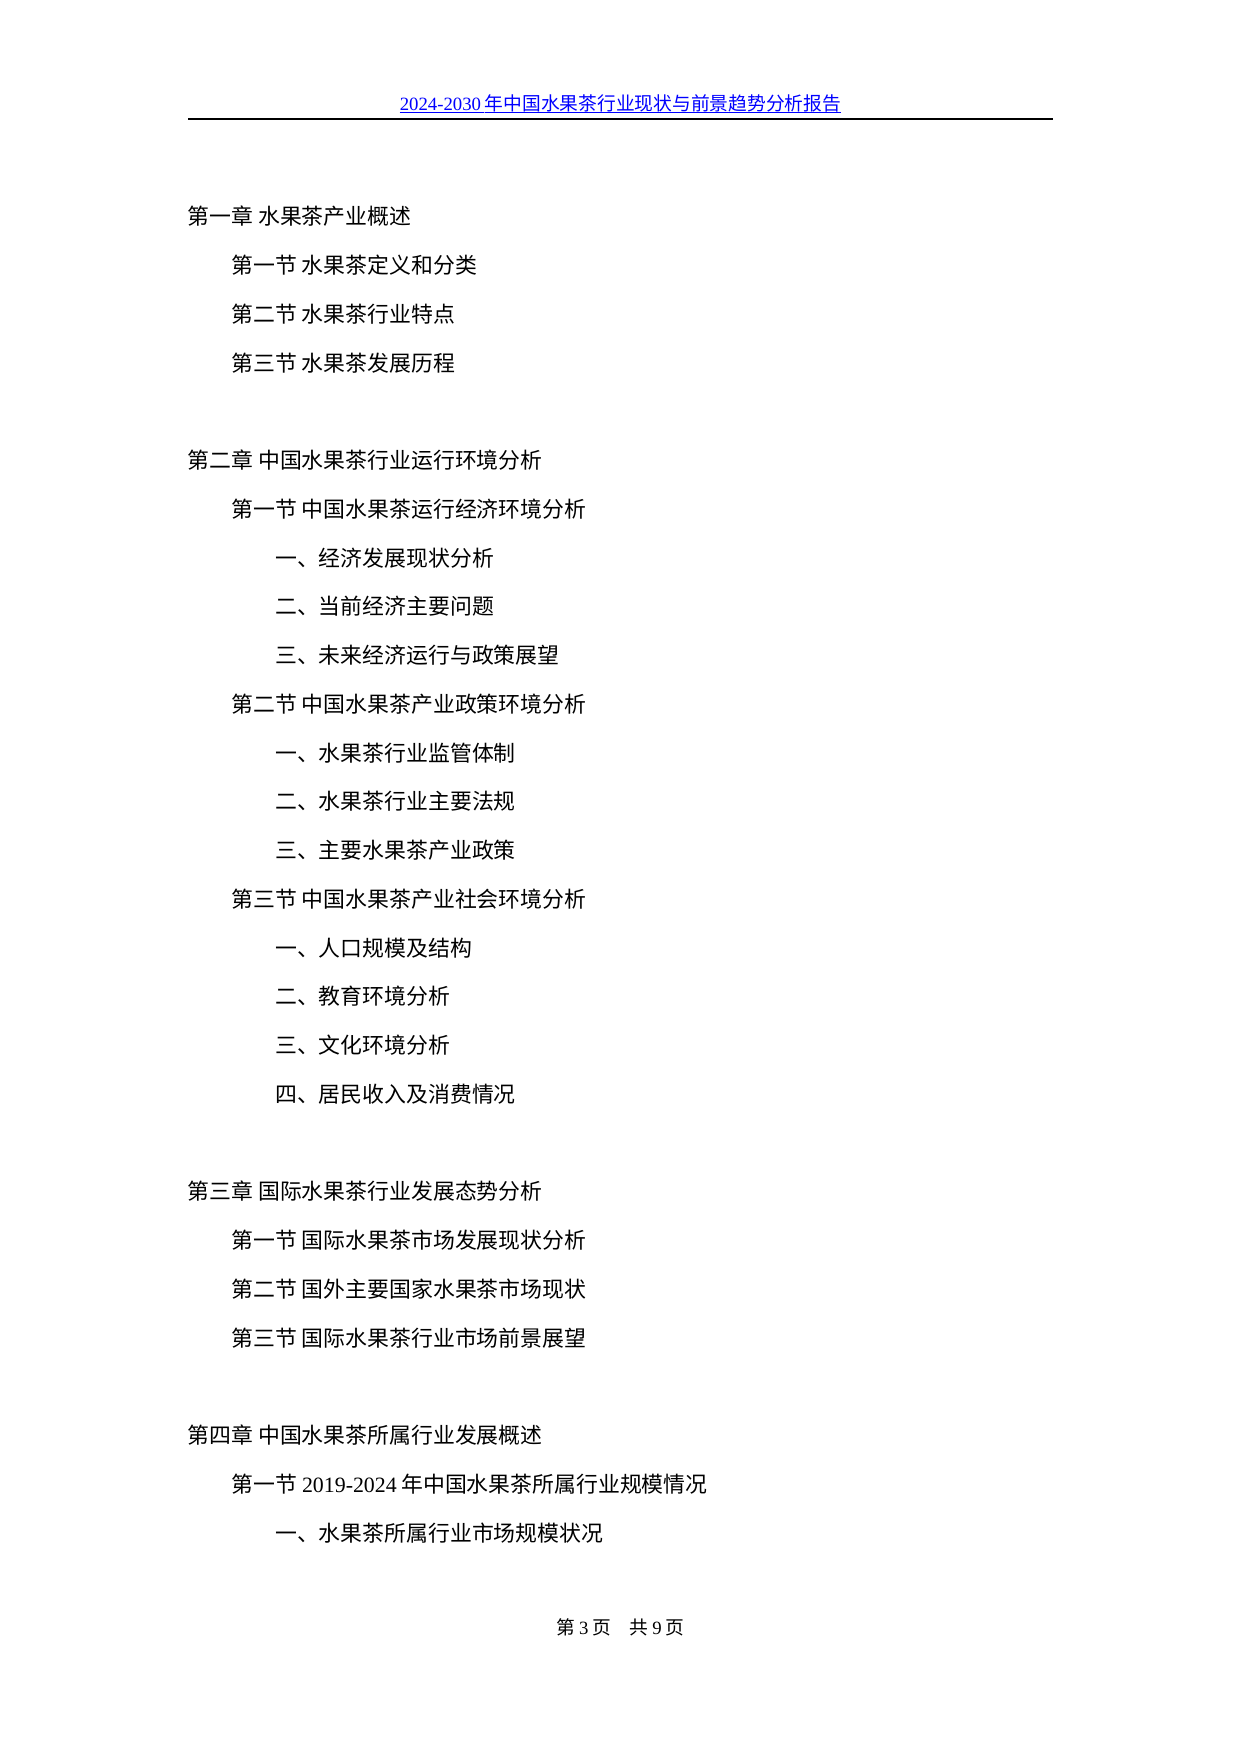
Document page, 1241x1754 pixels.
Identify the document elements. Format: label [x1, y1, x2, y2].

text [187, 150, 1053, 1548]
